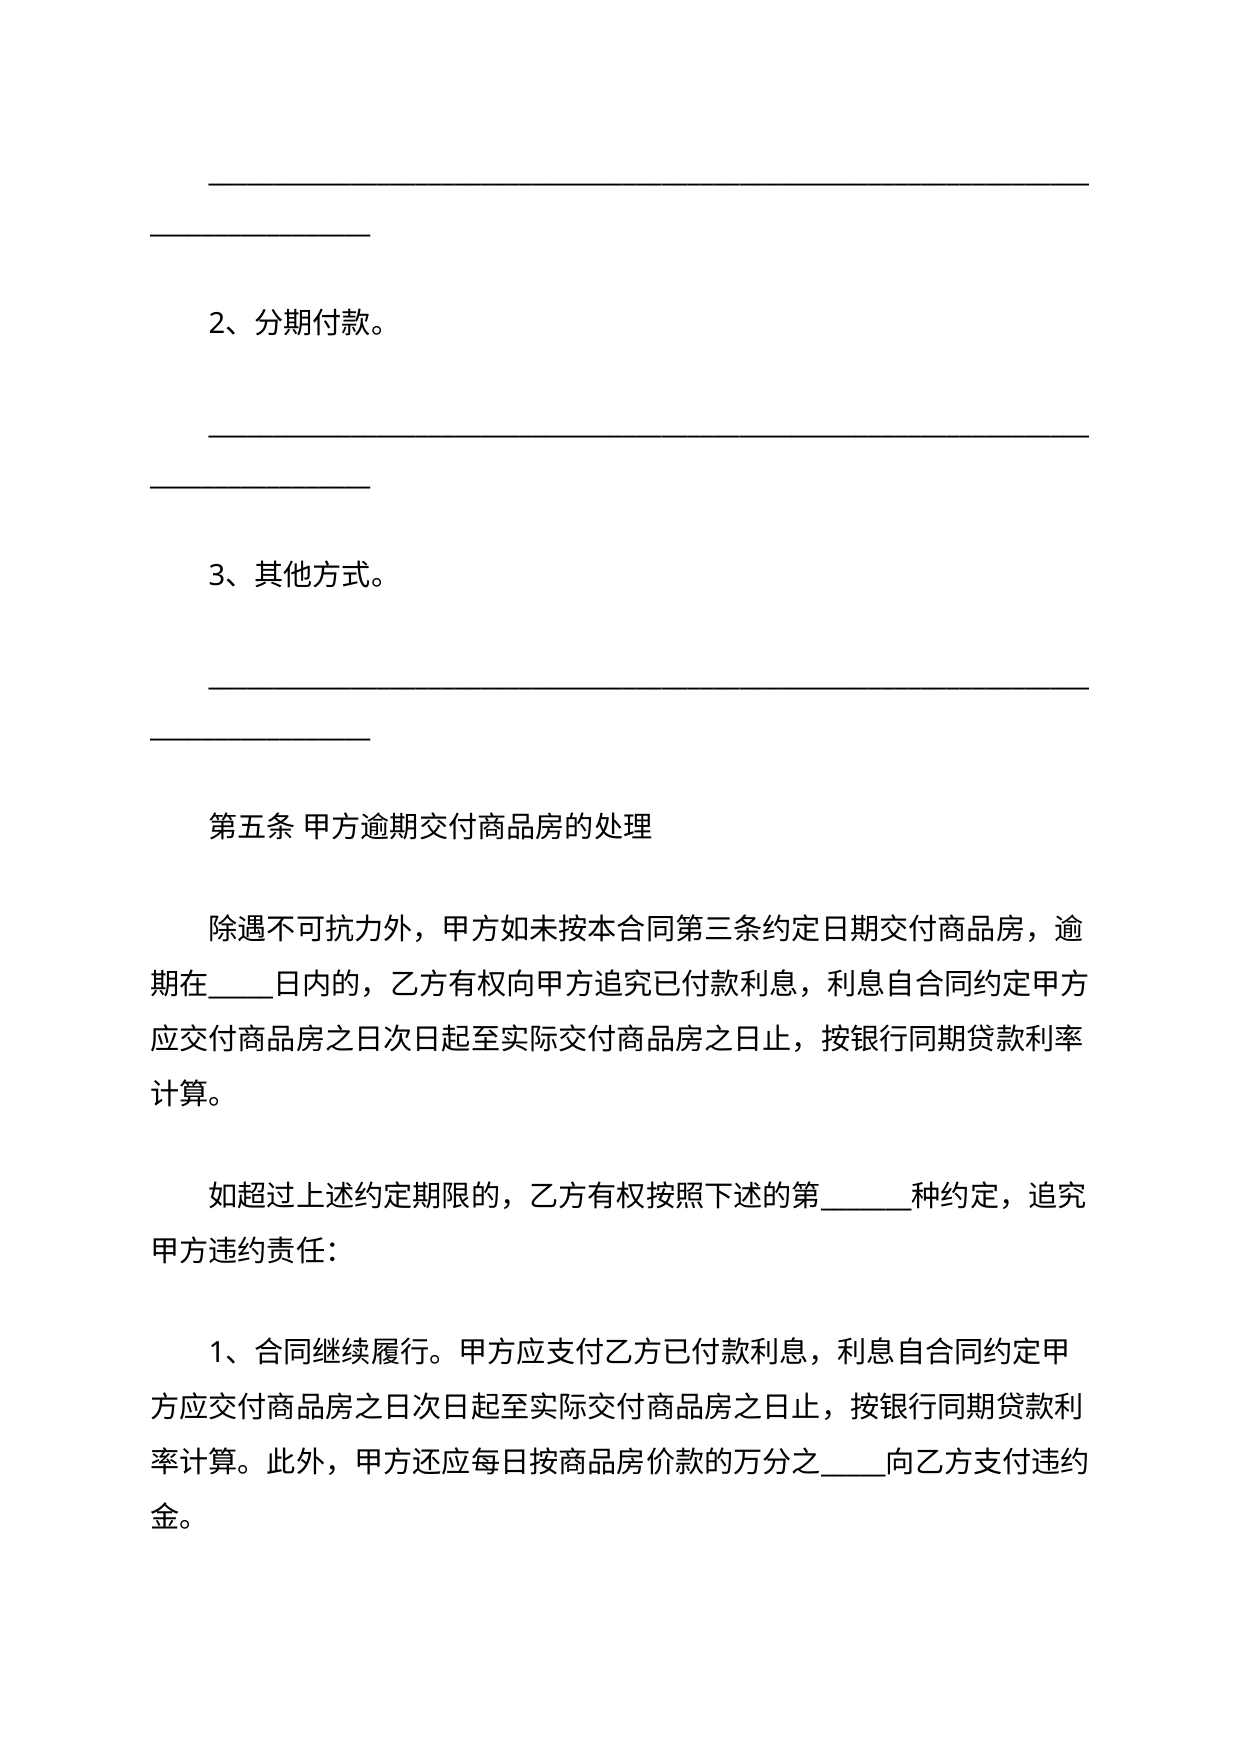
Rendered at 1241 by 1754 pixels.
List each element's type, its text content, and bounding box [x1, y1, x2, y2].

text 2、分期付款。 [150, 300, 1090, 342]
text 除遇不可抗力外，甲方如未按本合同第三条约定日期交付商品房，逾期在_____日内的，乙方有权向甲方追究已付款利息，利息自合同约定甲方应交付商品房之日次日起至实际交付商品房之日止，按银行同期贷款利率计算。 [150, 906, 1090, 1113]
text _____________________________________________________________________________________ [150, 402, 1090, 493]
text 如超过上述约定期限的，乙方有权按照下述的第_______种约定，追究甲方违约责任： [150, 1172, 1090, 1269]
text 第五条 甲方逾期交付商品房的处理 [150, 804, 1090, 846]
text _____________________________________________________________________________________ [150, 150, 1090, 241]
text 3、其他方式。 [150, 552, 1090, 594]
text _____________________________________________________________________________________ [150, 654, 1090, 745]
text 1、合同继续履行。甲方应支付乙方已付款利息，利息自合同约定甲方应交付商品房之日次日起至实际交付商品房之日止，按银行同期贷款利率计算。此外，甲方还应每日按商品房价款的万分之_____向乙方支付违约金。 [150, 1329, 1090, 1536]
